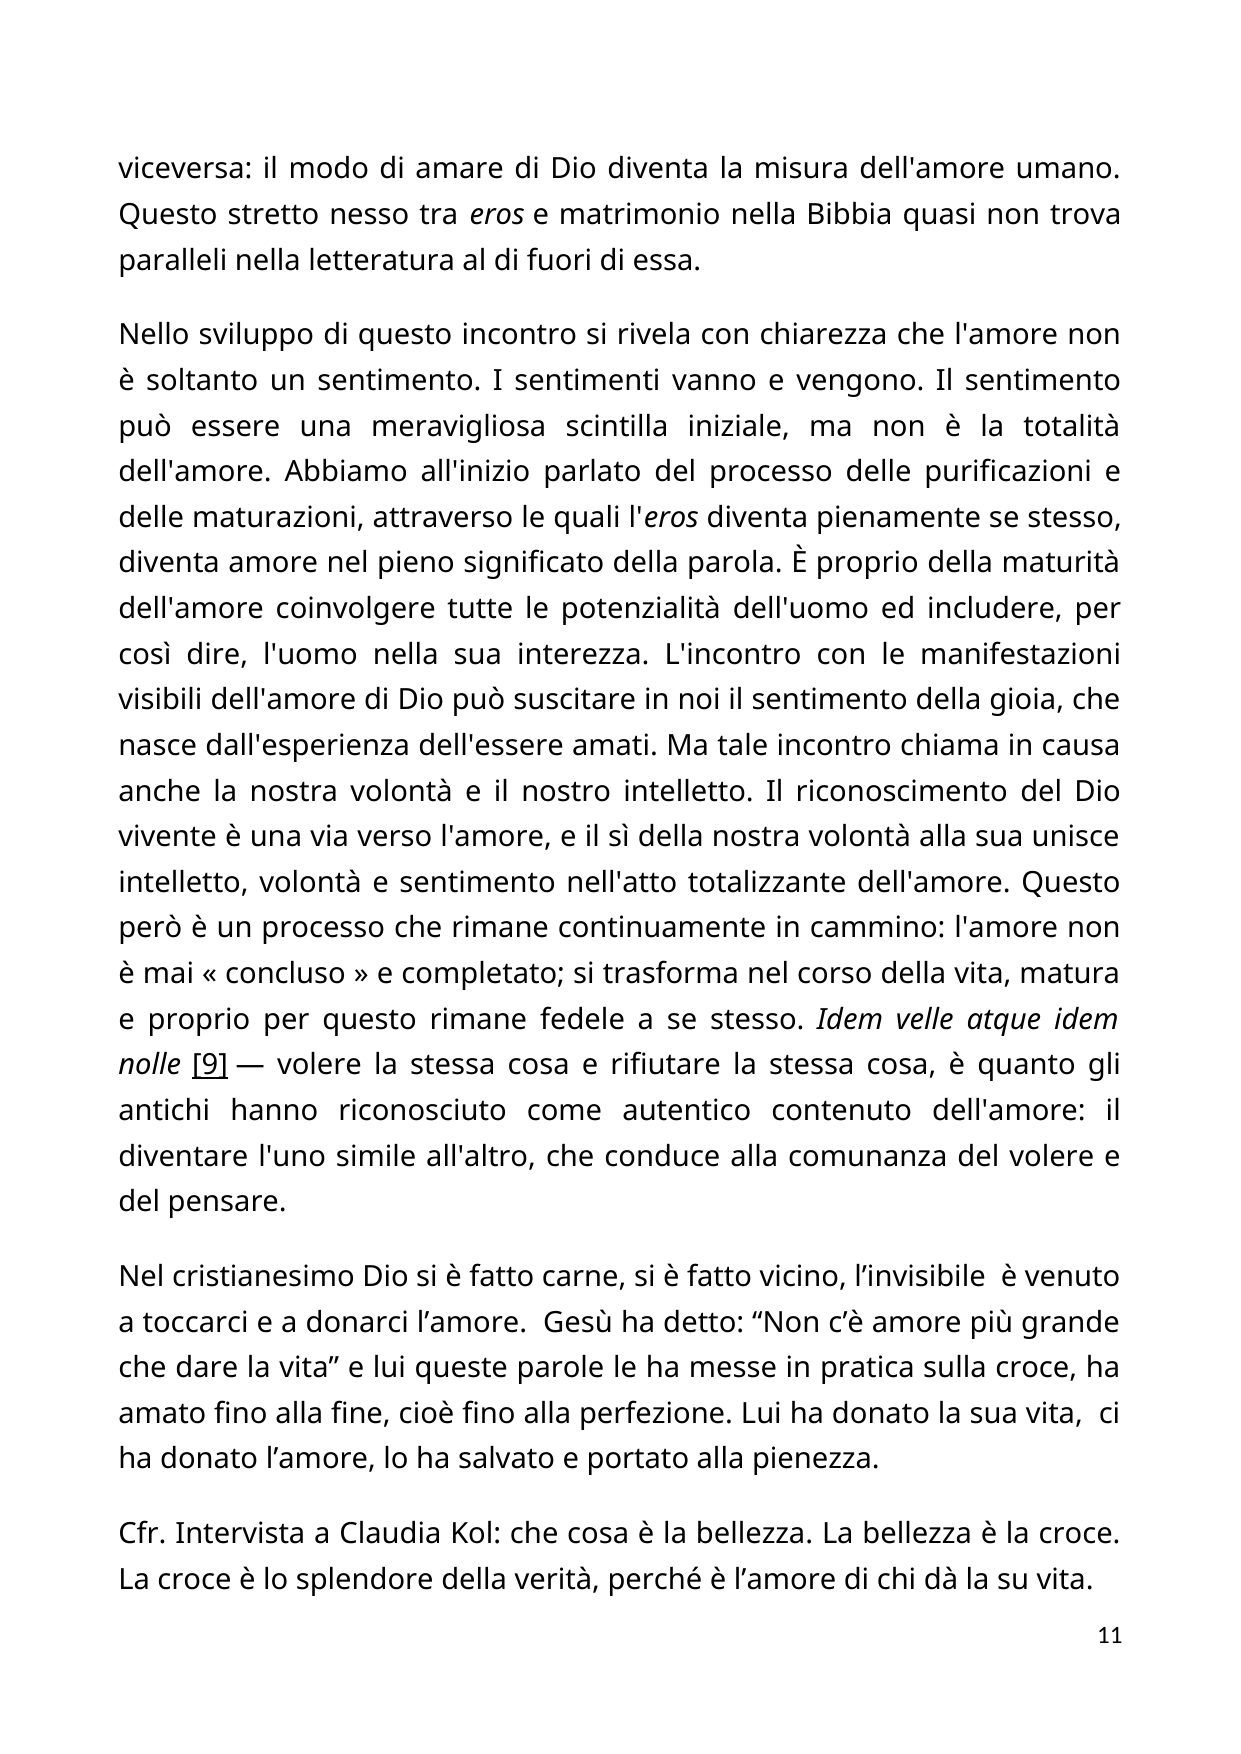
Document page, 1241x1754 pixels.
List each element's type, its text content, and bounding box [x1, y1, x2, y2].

text Nello sviluppo di questo incontro si rivela con chiarezza che l'amore non è soltanto un sentimento. I sentimenti vanno e vengono. Il sentimento può essere una meravigliosa scintilla iniziale, ma non è la totalità dell'amore. Abbiamo all'inizio parlato del processo delle purificazioni e delle maturazioni, attraverso le quali l'eros diventa pienamente se stesso, diventa amore nel pieno significato della parola. È proprio della maturità dell'amore coinvolgere tutte le potenzialità dell'uomo ed includere, per così dire, l'uomo nella sua interezza. L'incontro con le manifestazioni visibili dell'amore di Dio può suscitare in noi il sentimento della gioia, che nasce dall'esperienza dell'essere amati. Ma tale incontro chiama in causa anche la nostra volontà e il nostro intelletto. Il riconoscimento del Dio vivente è una via verso l'amore, e il sì della nostra volontà alla sua unisce intelletto, volontà e sentimento nell'atto totalizzante dell'amore. Questo però è un processo che rimane continuamente in cammino: l'amore non è mai « concluso » e completato; si trasforma nel corso della vita, matura e proprio per questo rimane fedele a se stesso. Idem velle atque idem nolle [9] — volere la stessa cosa e rifiutare la stessa cosa, è quanto gli antichi hanno riconosciuto come autentico contenuto dell'amore: il diventare l'uno simile all'altro, che conduce alla comunanza del volere e del pensare. [118, 314, 1122, 1220]
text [118, 148, 1122, 278]
text Cfr. Intervista a Claudia Kol: che cosa è la bellezza. La bellezza è la croce. La croce è lo splendore della verità, perché è l’amore di chi dà la su vita. [118, 1513, 1122, 1598]
text Nel cristianesimo Dio si è fatto carne, si è fatto vicino, l’invisibile è venuto a toccarci e a donarci l’amore. Gesù ha detto: “Non c’è amore più grande che dare la vita” e lui queste parole le ha messe in pratica sulla croce, ha amato fino alla fine, cioè fino alla perfezione. Lui ha donato la sua vita, ci ha donato l’amore, lo ha salvato e portato alla pienezza. [118, 1255, 1122, 1477]
